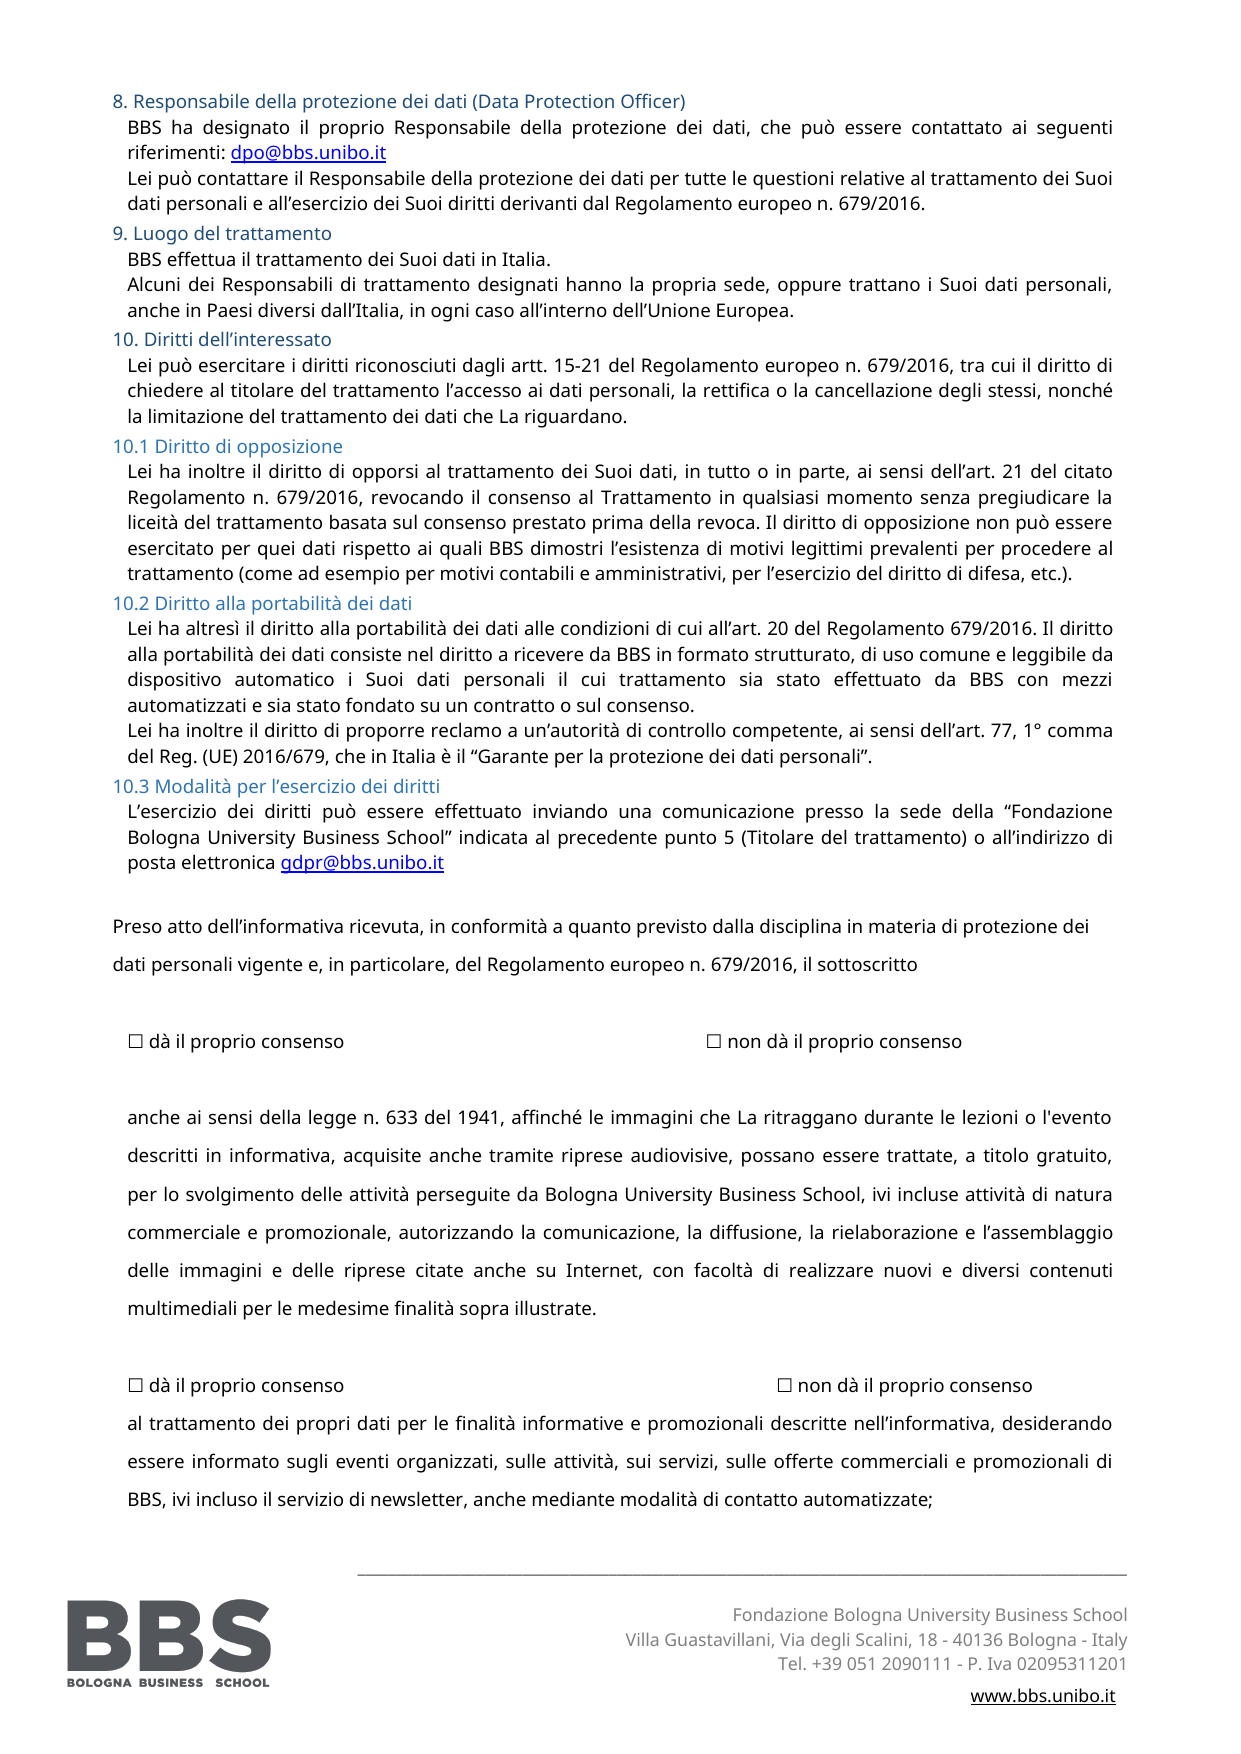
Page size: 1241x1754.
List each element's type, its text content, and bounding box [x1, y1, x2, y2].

text Lei può contattare il Responsabile della protezione dei dati per tutte le questioni relative al trattamento dei Suoi dati personali e all’esercizio dei Suoi diritti derivanti dal Regolamento europeo n. 679/2016. [127, 165, 1114, 216]
picture [67, 1599, 271, 1687]
text Lei può esercitare i diritti riconosciuti dagli artt. 15-21 del Regolamento europeo n. 679/2016, tra cui il diritto di chiedere al titolare del trattamento l’accesso ai dati personali, la rettifica o la cancellazione degli stessi, nonché la limitazione del trattamento dei dati che La riguardano. [127, 352, 1114, 429]
subtitle 10.2 Diritto alla portabilità dei dati [112, 590, 1128, 616]
text Preso atto dell’informativa ricevuta, in conformità a quanto previsto dalla disciplina in materia di protezione dei dati personali vigente e, in particolare, del Regolamento europeo n. 679/2016, il sottoscritto [112, 913, 1128, 977]
subtitle 9. Luogo del trattamento [112, 220, 1128, 246]
text dà il proprio consenso non dà il proprio consenso [127, 1372, 1114, 1398]
text L’esercizio dei diritti può essere effettuato inviando una comunicazione presso la sede della “Fondazione Bologna University Business School” indicata al precedente punto 5 (Titolare del trattamento) o all’indirizzo di posta elettronica gdpr@bbs.unibo.it [127, 798, 1114, 875]
text BBS effettua il trattamento dei Suoi dati in Italia. [127, 246, 1114, 271]
subtitle 10. Diritti dell’interessato [112, 327, 1128, 352]
subtitle 8. Responsabile della protezione dei dati (Data Protection Officer) [112, 89, 1128, 114]
text dà il proprio consenso non dà il proprio consenso [127, 1028, 1114, 1053]
text BBS ha designato il proprio Responsabile della protezione dei dati, che può essere contattato ai seguenti riferimenti: dpo@bbs.unibo.it [127, 114, 1114, 165]
subtitle 10.1 Diritto di opposizione [112, 433, 1128, 458]
subtitle 10.3 Modalità per l’esercizio dei diritti [112, 773, 1128, 798]
text al trattamento dei propri dati per le finalità informative e promozionali descritte nell’informativa, desiderando essere informato sugli eventi organizzati, sulle attività, sui servizi, sulle offerte commerciali e promozionali di BBS, ivi incluso il servizio di newsletter, anche mediante modalità di contatto automatizzate; [127, 1410, 1114, 1512]
text Alcuni dei Responsabili di trattamento designati hanno la propria sede, oppure trattano i Suoi dati personali, anche in Paesi diversi dall’Italia, in ogni caso all’interno dell’Unione Europea. [127, 271, 1114, 322]
text anche ai sensi della legge n. 633 del 1941, affinché le immagini che La ritraggano durante le lezioni o l'evento descritti in informativa, acquisite anche tramite riprese audiovisive, possano essere trattate, a titolo gratuito, per lo svolgimento delle attività perseguite da Bologna University Business School, ivi incluse attività di natura commerciale e promozionale, autorizzando la comunicazione, la diffusione, la rielaborazione e l’assemblaggio delle immagini e delle riprese citate anche su Internet, con facoltà di realizzare nuovi e diversi contenuti multimediali per le medesime finalità sopra illustrate. [127, 1104, 1114, 1321]
text Lei ha inoltre il diritto di opporsi al trattamento dei Suoi dati, in tutto o in parte, ai sensi dell’art. 21 del citato Regolamento n. 679/2016, revocando il consenso al Trattamento in qualsiasi momento senza pregiudicare la liceità del trattamento basata sul consenso prestato prima della revoca. Il diritto di opposizione non può essere esercitato per quei dati rispetto ai quali BBS dimostri l’esistenza di motivi legittimi prevalenti per procedere al trattamento (come ad esempio per motivi contabili e amministrativi, per l’esercizio del diritto di difesa, etc.). [127, 458, 1114, 586]
text Lei ha inoltre il diritto di proporre reclamo a un’autorità di controllo competente, ai sensi dell’art. 77, 1° comma del Reg. (UE) 2016/679, che in Italia è il “Garante per la protezione dei dati personali”. [127, 718, 1114, 769]
text Lei ha altresì il diritto alla portabilità dei dati alle condizioni di cui all’art. 20 del Regolamento 679/2016. Il diritto alla portabilità dei dati consiste nel diritto a ricevere da BBS in formato strutturato, di uso comune e leggibile da dispositivo automatico i Suoi dati personali il cui trattamento sia stato effettuato da BBS con mezzi automatizzati e sia stato fondato su un contratto o sul consenso. [127, 616, 1114, 718]
